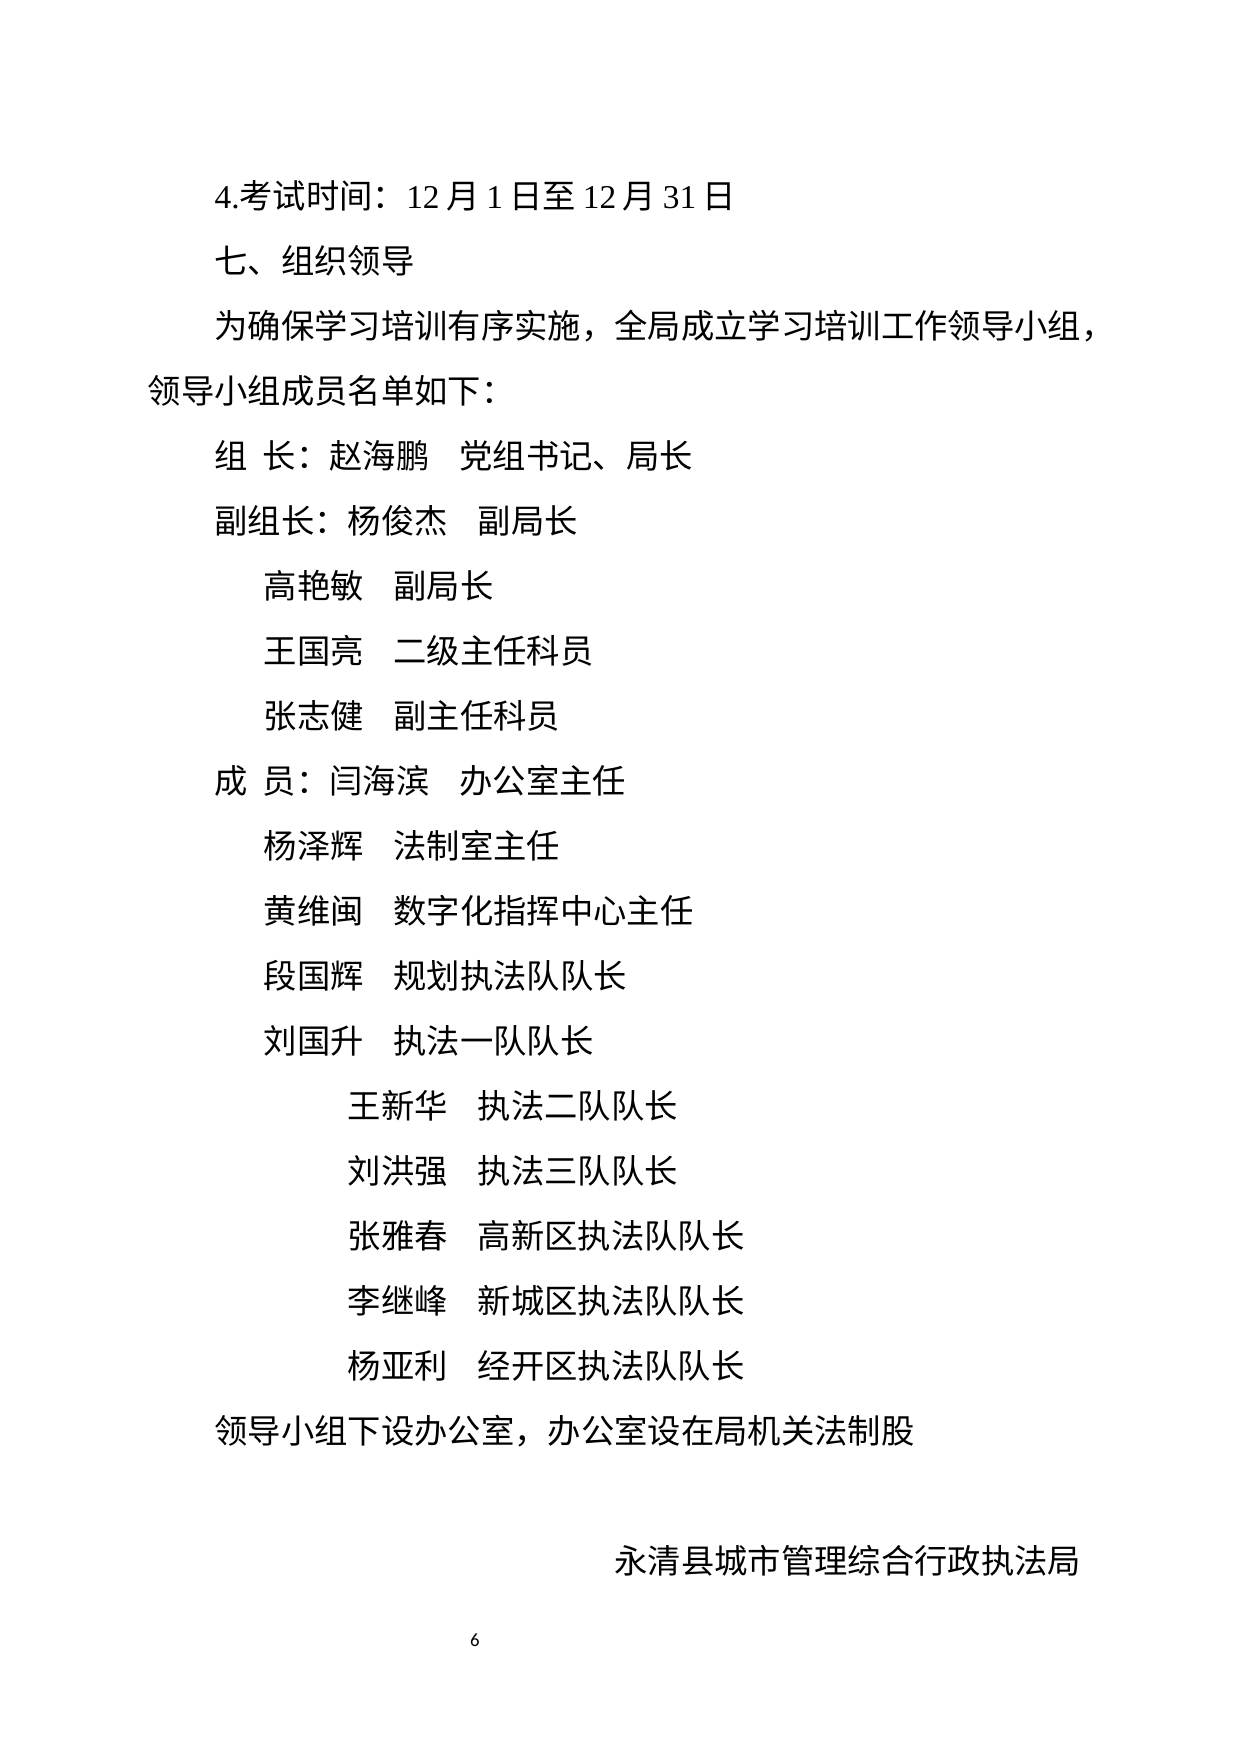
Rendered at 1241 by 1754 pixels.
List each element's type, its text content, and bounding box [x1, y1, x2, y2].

text 王新华 执法二队队长 [148, 1072, 1093, 1137]
text 张雅春 高新区执法队队长 [148, 1202, 1093, 1267]
text 七、组织领导 [148, 227, 1093, 292]
text 成 员：闫海滨 办公室主任 [148, 747, 1093, 812]
text 李继峰 新城区执法队队长 [148, 1267, 1093, 1332]
text 黄维闽 数字化指挥中心主任 [148, 877, 1093, 942]
text 4.考试时间：12月1日至12月31日 [148, 162, 1093, 227]
text 杨泽辉 法制室主任 [148, 812, 1093, 877]
text 刘洪强 执法三队队长 [148, 1137, 1093, 1202]
text 领导小组下设办公室，办公室设在局机关法制股 [148, 1397, 1093, 1462]
text 为确保学习培训有序实施，全局成立学习培训工作领导小组，领导小组成员名单如下： [148, 292, 1093, 422]
text 段国辉 规划执法队队长 [148, 942, 1093, 1007]
text 高艳敏 副局长 [148, 552, 1093, 617]
text 永清县城市管理综合行政执法局 [148, 1527, 1093, 1592]
text 刘国升 执法一队队长 [148, 1007, 1093, 1072]
text 张志健 副主任科员 [148, 682, 1093, 747]
text 王国亮 二级主任科员 [148, 617, 1093, 682]
text 杨亚利 经开区执法队队长 [148, 1332, 1093, 1397]
text 副组长：杨俊杰 副局长 [148, 487, 1093, 552]
text 组 长：赵海鹏 党组书记、局长 [148, 422, 1093, 487]
